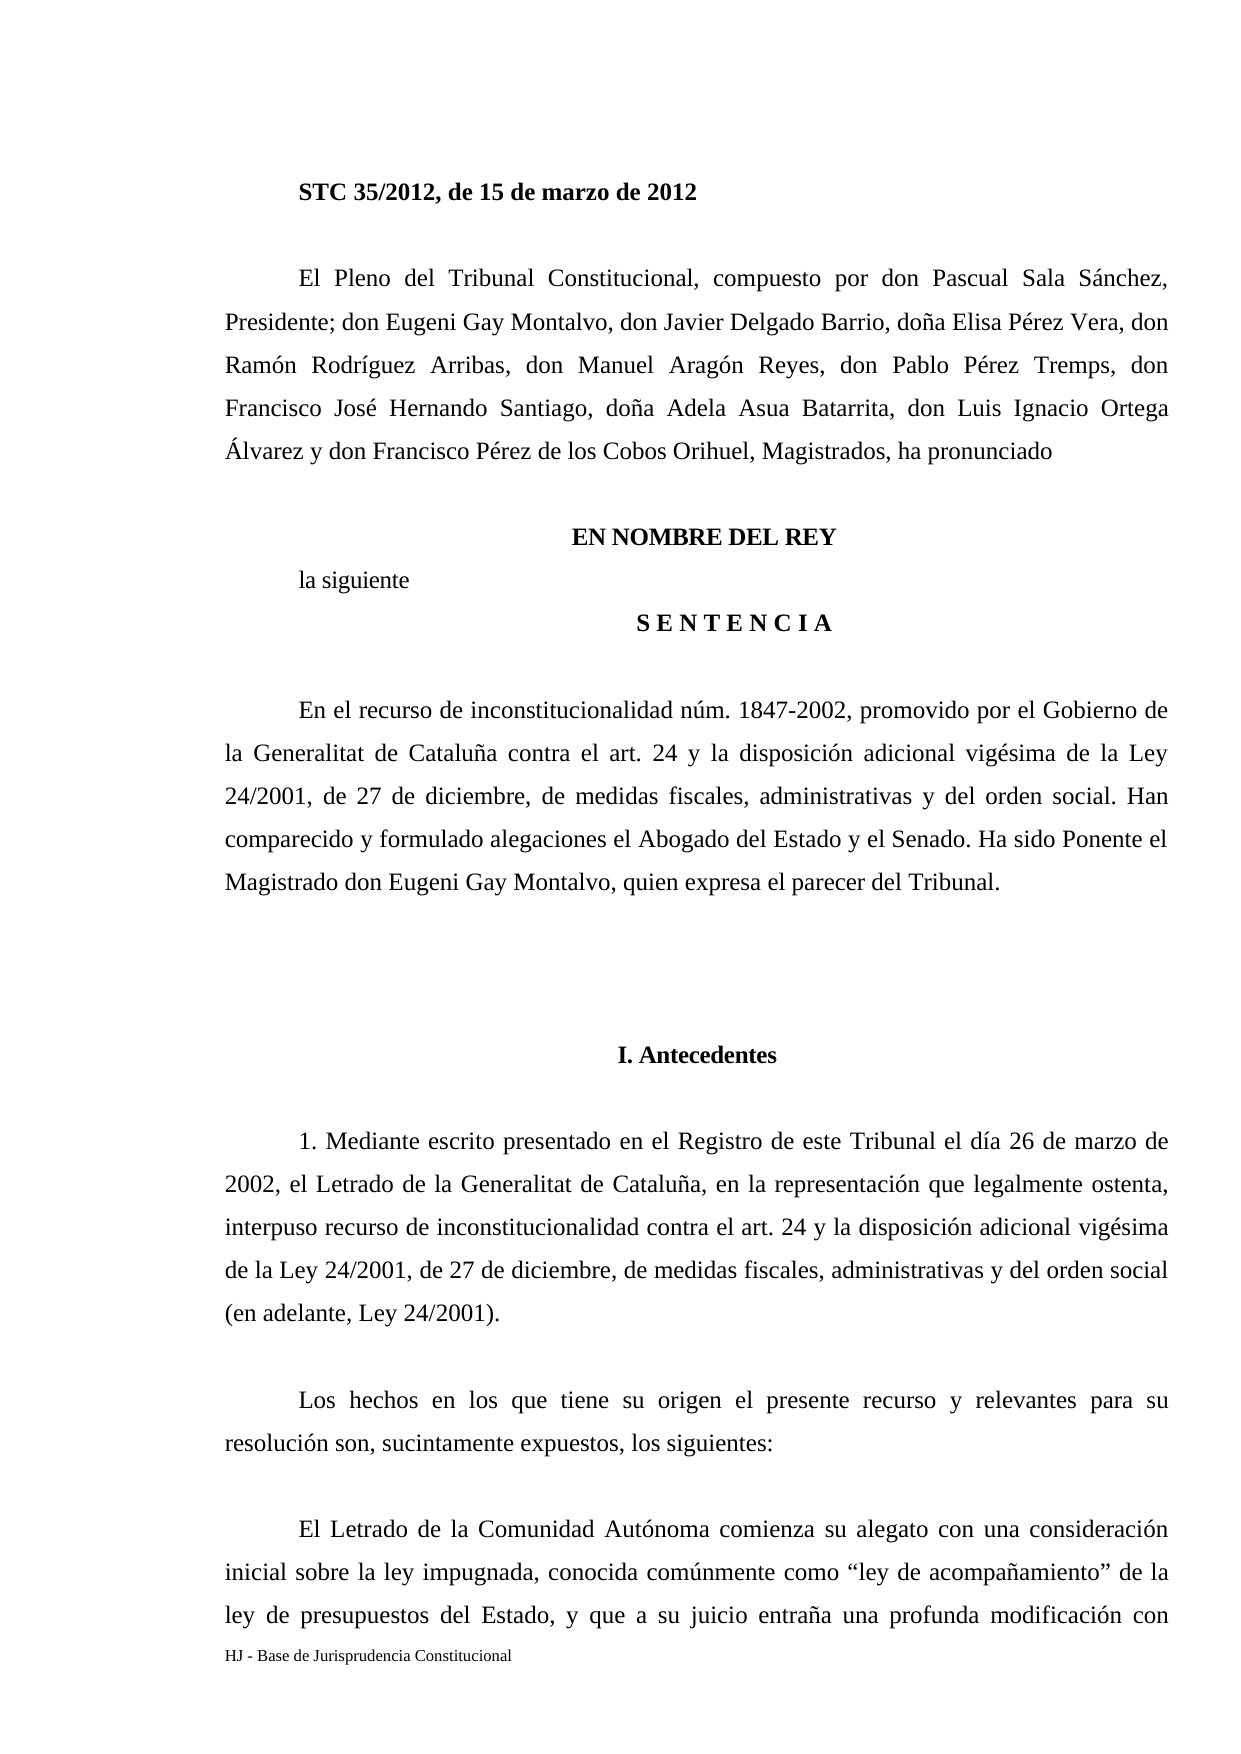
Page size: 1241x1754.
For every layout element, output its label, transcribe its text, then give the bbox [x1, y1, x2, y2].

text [224, 1514, 1169, 1629]
text El Pleno del Tribunal Constitucional, compuesto por don Pascual Sala Sánchez, Presidente; don Eugeni Gay Montalvo, don Javier Delgado Barrio, doña Elisa Pérez Vera, don Ramón Rodríguez Arribas, don Manuel Aragón Reyes, don Pablo Pérez Tremps, don Francisco José Hernando Santiago, doña Adela Asua Batarrita, don Luis Ignacio Ortega Álvarez y don Francisco Pérez de los Cobos Orihuel, Magistrados, ha pronunciado [224, 263, 1169, 465]
text EN NOMBRE DEL REY [224, 522, 1110, 551]
text la siguiente [224, 565, 1110, 594]
text 1. Mediante escrito presentado en el Registro de este Tribunal el día 26 de marzo de 2002, el Letrado de la Generalitat de Cataluña, en la representación que legalmente ostenta, interpuso recurso de inconstitucionalidad contra el art. 24 y la disposición adicional vigésima de la Ley 24/2001, de 27 de diciembre, de medidas fiscales, administrativas y del orden social (en adelante, Ley 24/2001). [224, 1126, 1169, 1327]
text Los hechos en los que tiene su origen el presente recurso y relevantes para su resolución son, sucintamente expuestos, los siguientes: [224, 1385, 1169, 1457]
text I. Antecedentes [224, 1040, 1169, 1068]
text STC 35/2012, de 15 de marzo de 2012 [224, 177, 1169, 206]
text En el recurso de inconstitucionalidad núm. 1847-2002, promovido por el Gobierno de la Generalitat de Cataluña contra el art. 24 y la disposición adicional vigésima de la Ley 24/2001, de 27 de diciembre, de medidas fiscales, administrativas y del orden social. Han comparecido y formulado alegaciones el Abogado del Estado y el Senado. Ha sido Ponente el Magistrado don Eugeni Gay Montalvo, quien expresa el parecer del Tribunal. [224, 695, 1169, 896]
text S E N T E N C I A [224, 608, 1169, 637]
